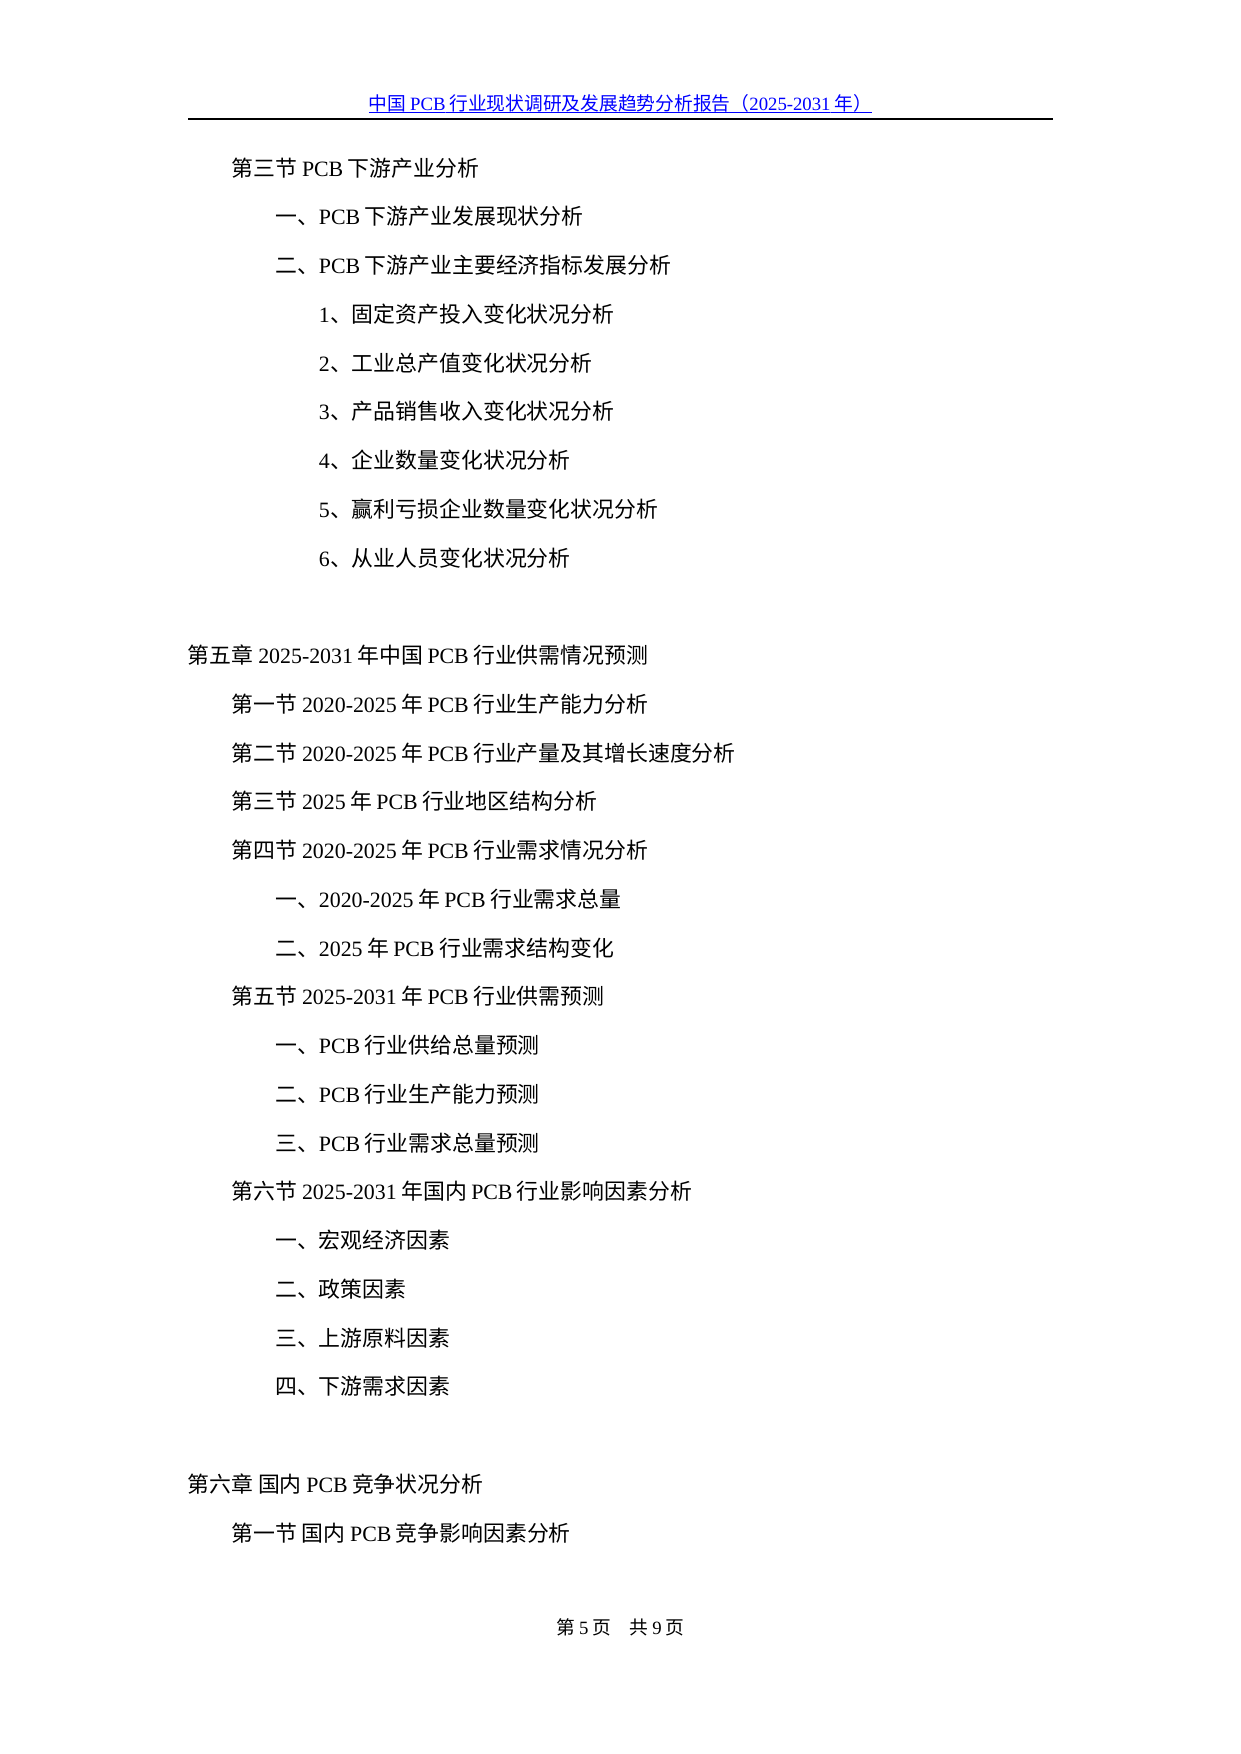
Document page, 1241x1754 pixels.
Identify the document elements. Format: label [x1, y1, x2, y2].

text [187, 150, 1053, 1548]
